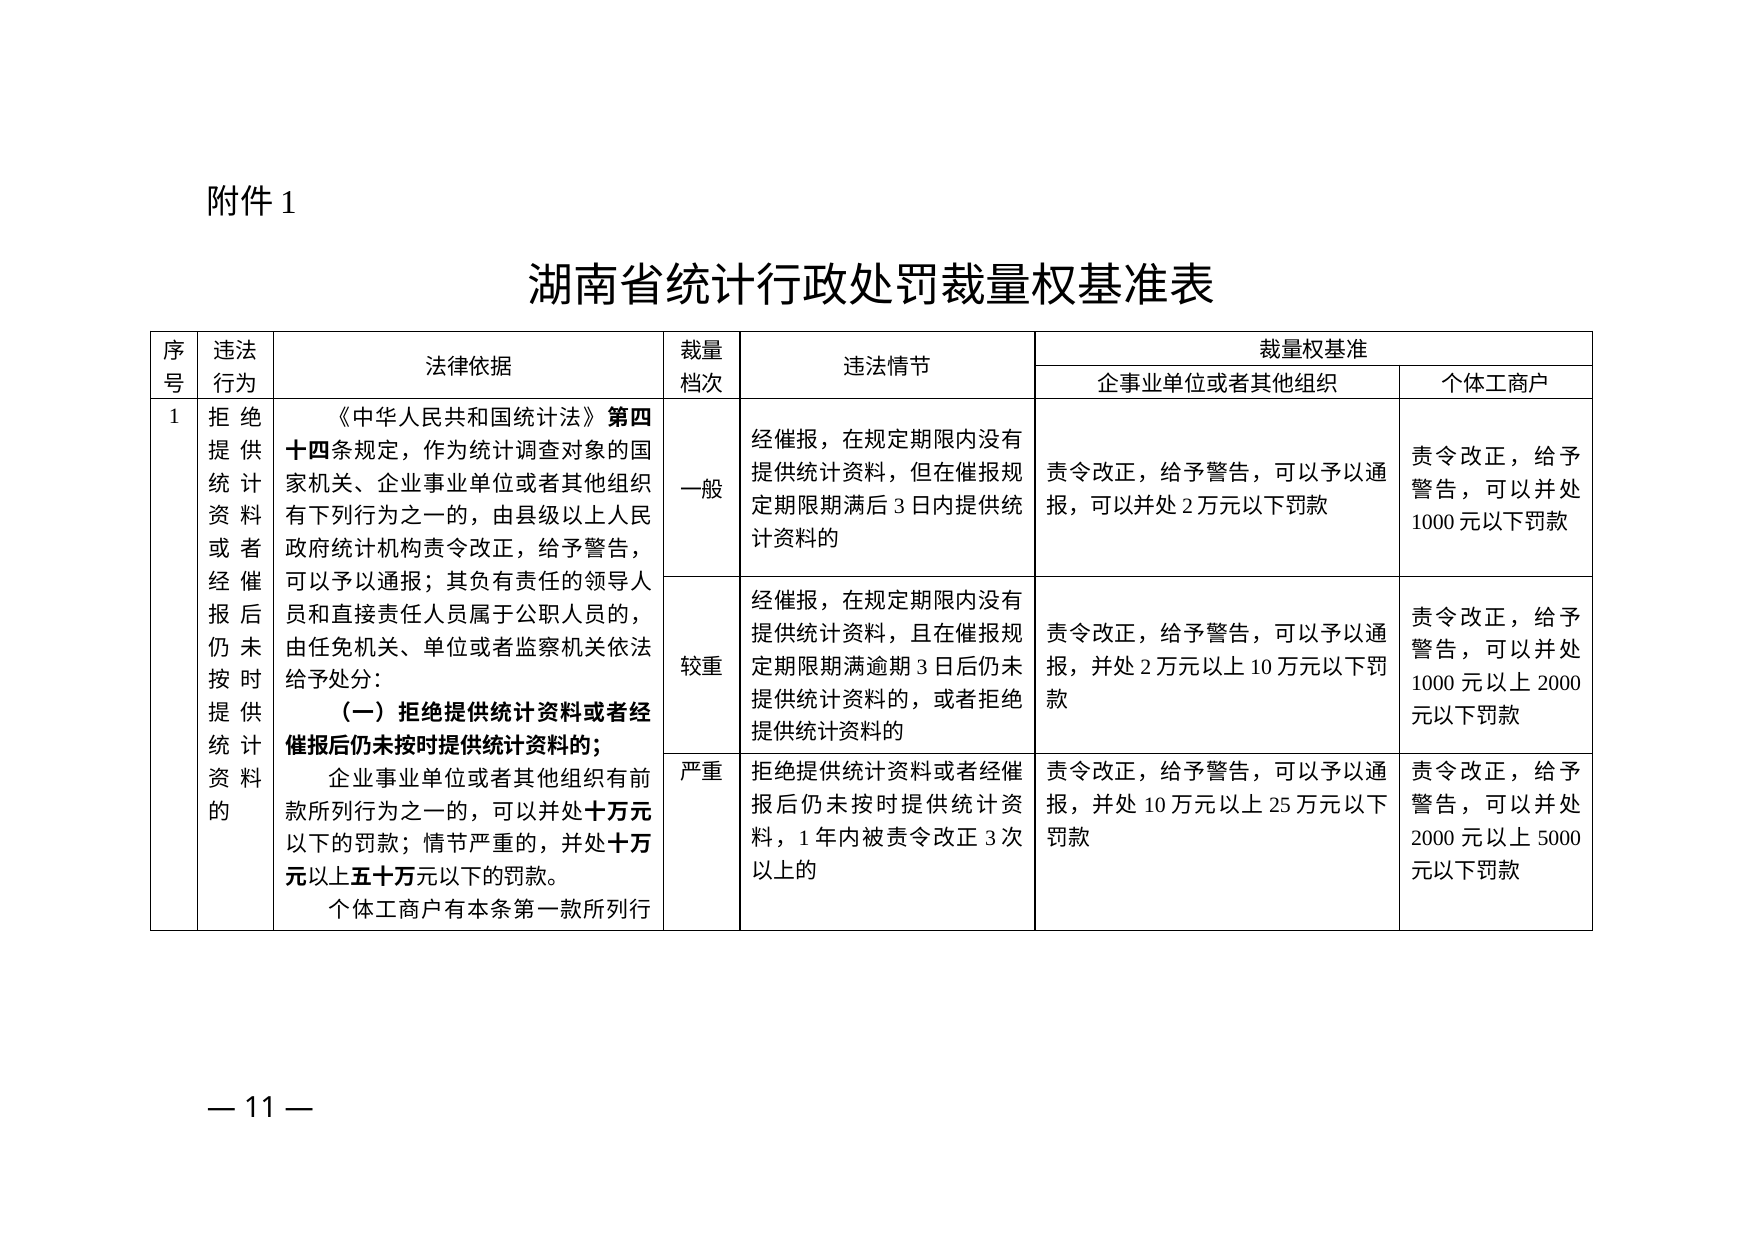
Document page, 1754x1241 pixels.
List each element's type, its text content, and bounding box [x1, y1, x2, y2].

table_cell 1 [151, 399, 197, 930]
table_cell 责令改正，给予警告，可以并处2000元以上5000元以下罚款 [1400, 754, 1592, 930]
table_header 裁量档次 [664, 332, 739, 398]
table_cell 一般 [664, 399, 739, 576]
table_cell 拒绝提供统计资料或者经催报后仍未按时提供统计资料，1年内被责令改正3次以上的 [741, 754, 1034, 930]
text 湖南省统计行政处罚裁量权基准表 [207, 232, 1535, 331]
table_cell 较重 [664, 577, 739, 753]
table_header 违法行为 [198, 332, 273, 398]
table_cell 责令改正，给予警告，可以并处1000元以下罚款 [1400, 399, 1592, 576]
table_cell 企事业单位或者其他组织 [1036, 366, 1399, 398]
table_cell 责令改正，给予警告，可以并处1000元以上2000元以下罚款 [1400, 577, 1592, 753]
table_cell 《中华人民共和国统计法》第四十四条规定，作为统计调查对象的国家机关、企业事业单位或者其他组织有下列行为之一的，由县级以上人民政府统计机构责令改正，给予警告，可以予以通报；其负有责任的领导人员和直接责任人员属于公职人员的，由任免机关、单位或者监察机关依法给予处分： （一）拒绝提供统计资料或者经催报后仍未按时提供统计资料的； 企业事业单位或者其他组织有前款所列行为之一的，可以并处十万元以下的罚款；情节严重的，并处十万元以上五十万元以下的罚款。 个体工商户有本条第一款所列行为之一的，由县级以上人民政府统计机构责令改正，给予警告，可以并处一万元以下的罚款。 [274, 399, 663, 930]
table_cell 严重 [664, 754, 739, 930]
table_header 序号 [151, 332, 197, 398]
text 附件1 [207, 167, 1535, 232]
table_cell 经催报，在规定期限内没有提供统计资料，且在催报规定期限期满逾期3日后仍未提供统计资料的，或者拒绝提供统计资料的 [741, 577, 1034, 753]
table_cell 责令改正，给予警告，可以予以通报，可以并处2万元以下罚款 [1036, 399, 1399, 576]
table_header 法律依据 [274, 332, 663, 398]
table_cell 拒绝提供统计资料或者经催报后仍未按时提供统计资料的 [198, 399, 273, 930]
table_cell 经催报，在规定期限内没有提供统计资料，但在催报规定期限期满后3日内提供统计资料的 [741, 399, 1034, 576]
table_cell 责令改正，给予警告，可以予以通报，并处10万元以上25万元以下罚款 [1036, 754, 1399, 930]
table_header 违法情节 [741, 332, 1034, 398]
table_cell 责令改正，给予警告，可以予以通报，并处2万元以上10万元以下罚款 [1036, 577, 1399, 753]
table_header 裁量权基准 [1036, 332, 1592, 364]
table_cell 个体工商户 [1400, 366, 1592, 398]
